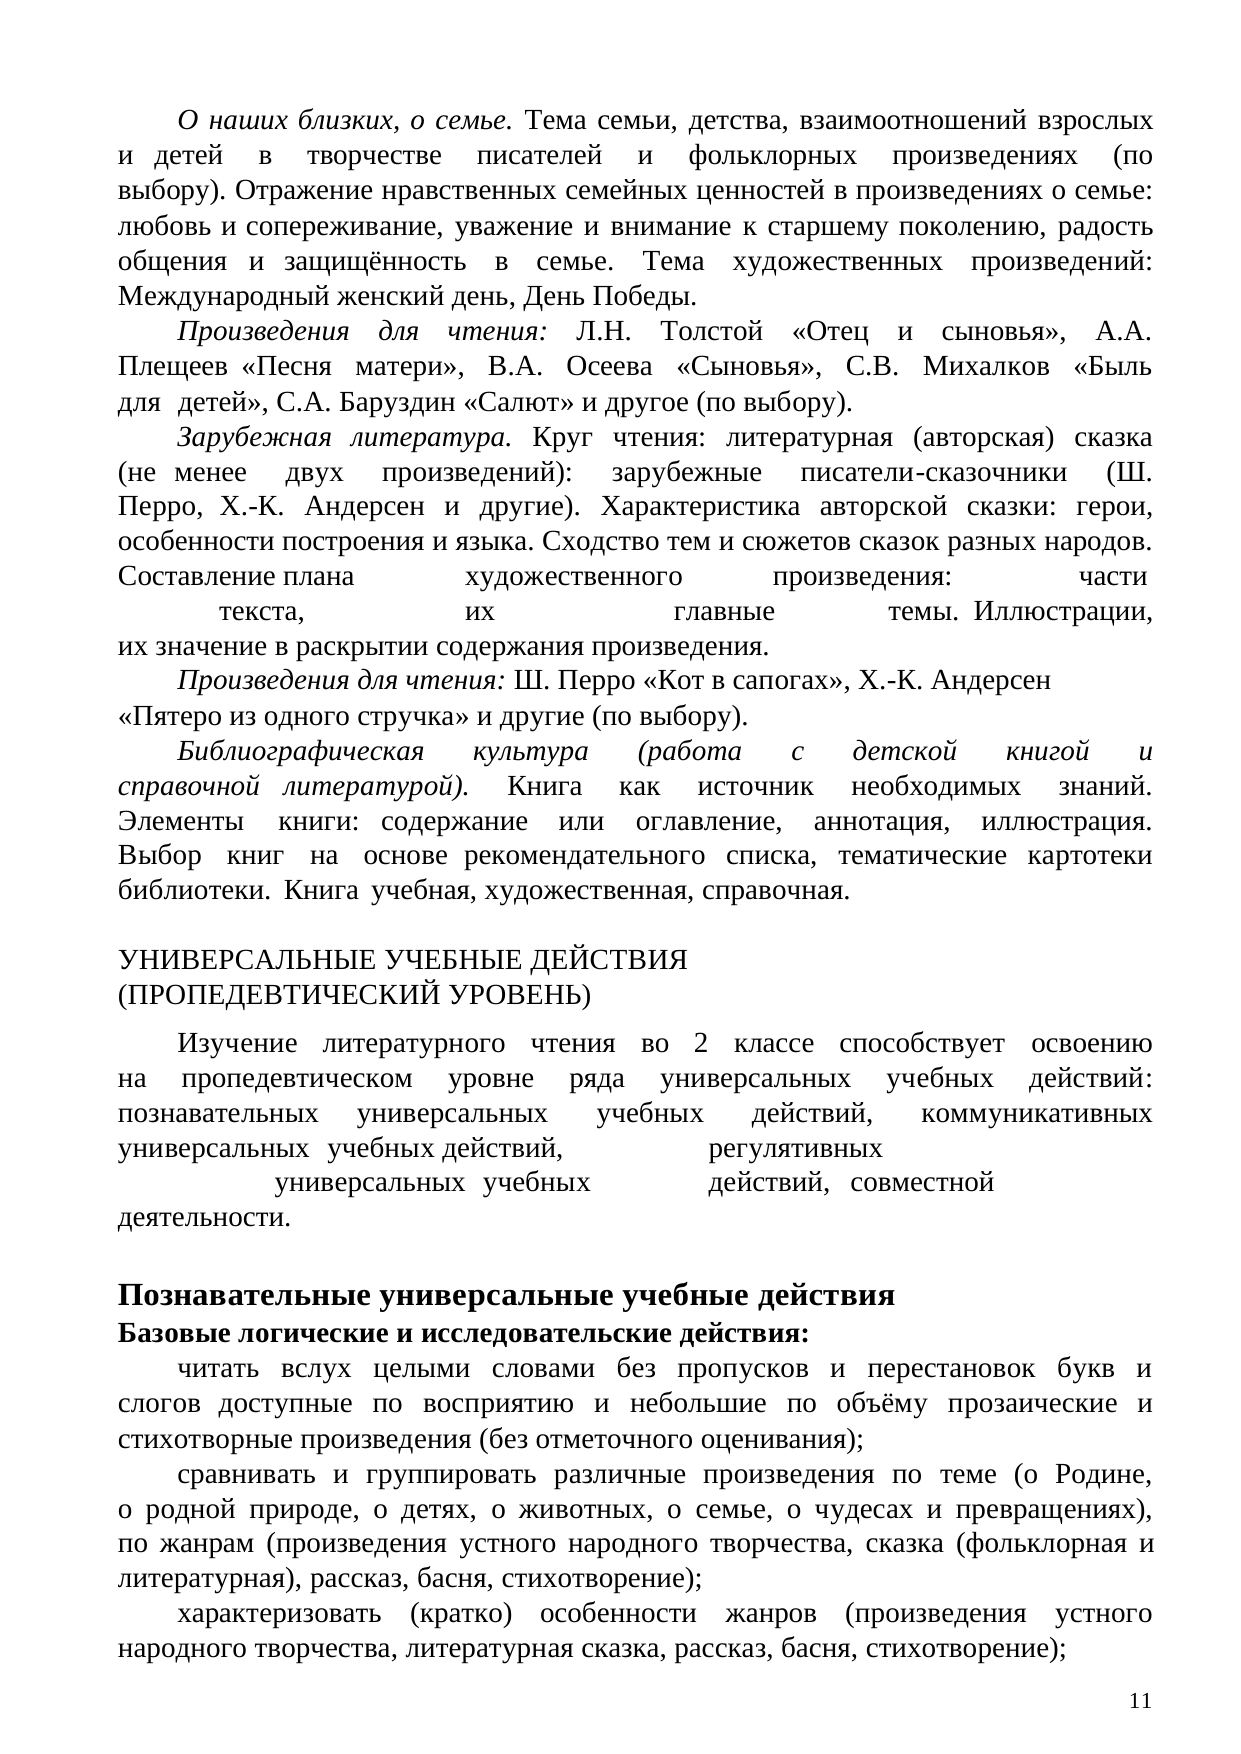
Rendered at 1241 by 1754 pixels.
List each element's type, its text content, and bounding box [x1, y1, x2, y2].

text характеризовать (кратко) особенности жанров (произведения устного народного творчества, литературная сказка, рассказ, басня, стихотворение); [118, 1595, 1157, 1663]
text Зарубежная литература. Круг чтения: литературная (авторская) сказка (не менее двух произведений): зарубежные писатели-сказочники (Ш. Перро, Х.-К. Андерсен и другие). Характеристика авторской сказки: герои, особенности построения и языка. Сходство тем и сюжетов сказок разных народов. Составление плана художественного произведения: части текста, их главные темы. Иллюстрации, их значение в раскрытии содержания произведения. [118, 419, 1153, 661]
text Произведения для чтения: Л.Н. Толстой «Отец и сыновья», А.А. Плещеев «Песня матери», В.А. Осеева «Сыновья», С.В. Михалков «Быль для детей», С.А. Баруздин «Салют» и другое (по выбору). [118, 313, 1152, 417]
text Познавательные универсальные учебные действия Базовые логические и исследовательские действия: [118, 1276, 902, 1348]
text читать вслух целыми словами без пропусков и перестановок букв и слогов доступные по восприятию и небольшие по объёму прозаические и стихотворные произведения (без отметочного оценивания); [118, 1350, 1153, 1454]
text сравнивать и группировать различные произведения по теме (о Родине, о родной природе, о детях, о животных, о семье, о чудесах и превращениях), по жанрам (произведения устного народного творчества, сказка (фольклорная и литературная), рассказ, басня, стихотворение); [118, 1456, 1157, 1594]
text Произведения для чтения: Ш. Перро «Кот в сапогах», Х.-К. Андерсен «Пятеро из одного стручка» и другие (по выбору). [118, 662, 1158, 731]
text УНИВЕРСАЛЬНЫЕ УЧЕБНЫЕ ДЕЙСТВИЯ (ПРОПЕДЕВТИЧЕСКИЙ УРОВЕНЬ) [118, 942, 691, 1011]
text Библиографическая культура (работа с детской книгой и справочной литературой). Книга как источник необходимых знаний. Элементы книги: содержание или оглавление, аннотация, иллюстрация. Выбор книг на основе рекомендательного списка, тематические картотеки библиотеки. Книга учебная, художественная, справочная. [118, 733, 1153, 906]
text 11 [1129, 1687, 1154, 1713]
text Изучение литературного чтения во 2 классе способствует освоению на пропедевтическом уровне ряда универсальных учебных действий: познавательных универсальных учебных действий, коммуникативных универсальных учебных действий, регулятивных универсальных учебных действий, совместной деятельности. [118, 1025, 1153, 1233]
text О наших близких, о семье. Тема семьи, детства, взаимоотношений взрослых и детей в творчестве писателей и фольклорных произведениях (по выбору). Отражение нравственных семейных ценностей в произведениях о семье: любовь и сопереживание, уважение и внимание к старшему поколению, радость общения и защищённость в семье. Тема художественных произведений: Международный женский день, День Победы. [118, 102, 1153, 312]
